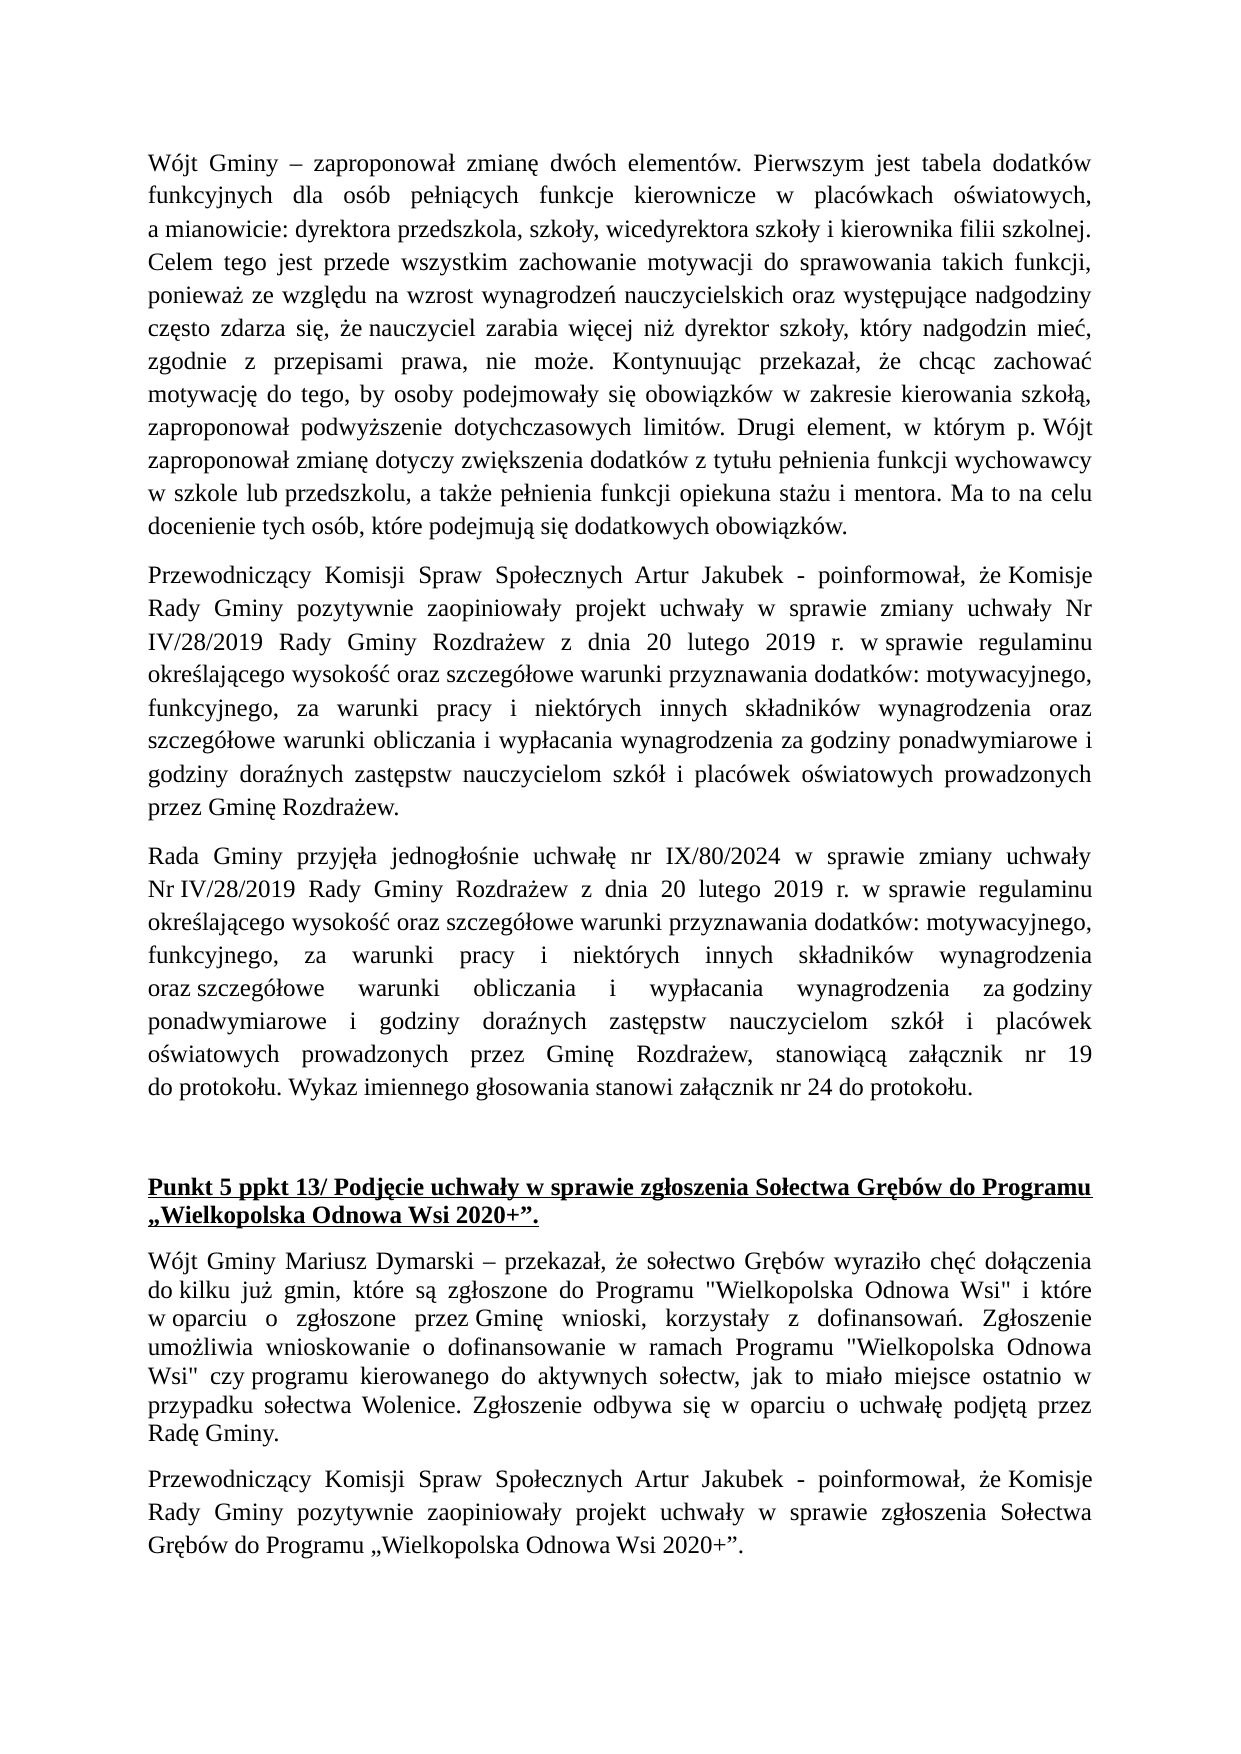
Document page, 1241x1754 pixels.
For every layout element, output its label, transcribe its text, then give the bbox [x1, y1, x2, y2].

text Przewodniczący Komisji Spraw Społecznych Artur Jakubek - poinformował, że Komisje Rady Gminy pozytywnie zaopiniowały projekt uchwały w sprawie zgłoszenia Sołectwa Grębów do Programu „Wielkopolska Odnowa Wsi 2020+”. [148, 1464, 1093, 1559]
text Punkt 5 ppkt 13/ Podjęcie uchwały w sprawie zgłoszenia Sołectwa Grębów do Programu „Wielkopolska Odnowa Wsi 2020+”. [148, 1198, 1093, 1229]
text Punkt 5 ppkt 13/ Podjęcie uchwały w sprawie zgłoszenia Sołectwa Grębów do Programu „Wielkopolska Odnowa Wsi 2020+”. [148, 1172, 1093, 1197]
text Rada Gminy przyjęła jednogłośnie uchwałę nr IX/80/2024 w sprawie zmiany uchwały Nr IV/28/2019 Rady Gminy Rozdrażew z dnia 20 lutego 2019 r. w sprawie regulaminu określającego wysokość oraz szczegółowe warunki przyznawania dodatków: motywacyjnego, funkcyjnego, za warunki pracy i niektórych innych składników wynagrodzenia oraz szczegółowe warunki obliczania i wypłacania wynagrodzenia za godziny ponadwymiarowe i godziny doraźnych zastępstw nauczycielom szkół i placówek oświatowych prowadzonych przez Gminę Rozdrażew, stanowiącą załącznik nr 19 do protokołu. Wykaz imiennego głosowania stanowi załącznik nr 24 do protokołu. [148, 841, 1093, 1101]
text Przewodniczący Komisji Spraw Społecznych Artur Jakubek - poinformował, że Komisje Rady Gminy pozytywnie zaopiniowały projekt uchwały w sprawie zmiany uchwały Nr IV/28/2019 Rady Gminy Rozdrażew z dnia 20 lutego 2019 r. w sprawie regulaminu określającego wysokość oraz szczegółowe warunki przyznawania dodatków: motywacyjnego, funkcyjnego, za warunki pracy i niektórych innych składników wynagrodzenia oraz szczegółowe warunki obliczania i wypłacania wynagrodzenia za godziny ponadwymiarowe i godziny doraźnych zastępstw nauczycielom szkół i placówek oświatowych prowadzonych przez Gminę Rozdrażew. [148, 561, 1093, 820]
text Wójt Gminy Mariusz Dymarski – przekazał, że sołectwo Grębów wyraziło chęć dołączenia do kilku już gmin, które są zgłoszone do Programu "Wielkopolska Odnowa Wsi" i które w oparciu o zgłoszone przez Gminę wnioski, korzystały z dofinansowań. Zgłoszenie umożliwia wnioskowanie o dofinansowanie w ramach Programu "Wielkopolska Odnowa Wsi" czy programu kierowanego do aktywnych sołectw, jak to miało miejsce ostatnio w przypadku sołectwa Wolenice. Zgłoszenie odbywa się w oparciu o uchwałę podjętą przez Radę Gminy. [148, 1246, 1093, 1447]
text Wójt Gminy – zaproponował zmianę dwóch elementów. Pierwszym jest tabela dodatków funkcyjnych dla osób pełniących funkcje kierownicze w placówkach oświatowych, a mianowicie: dyrektora przedszkola, szkoły, wicedyrektora szkoły i kierownika filii szkolnej. Celem tego jest przede wszystkim zachowanie motywacji do sprawowania takich funkcji, ponieważ ze względu na wzrost wynagrodzeń nauczycielskich oraz występujące nadgodziny często zdarza się, że nauczyciel zarabia więcej niż dyrektor szkoły, który nadgodzin mieć, zgodnie z przepisami prawa, nie może. Kontynuując przekazał, że chcąc zachować motywację do tego, by osoby podejmowały się obowiązków w zakresie kierowania szkołą, zaproponował podwyższenie dotychczasowych limitów. Drugi element, w którym p. Wójt zaproponował zmianę dotyczy zwiększenia dodatków z tytułu pełnienia funkcji wychowawcy w szkole lub przedszkolu, a także pełnienia funkcji opiekuna stażu i mentora. Ma to na celu docenienie tych osób, które podejmują się dodatkowych obowiązków. [148, 148, 1093, 539]
